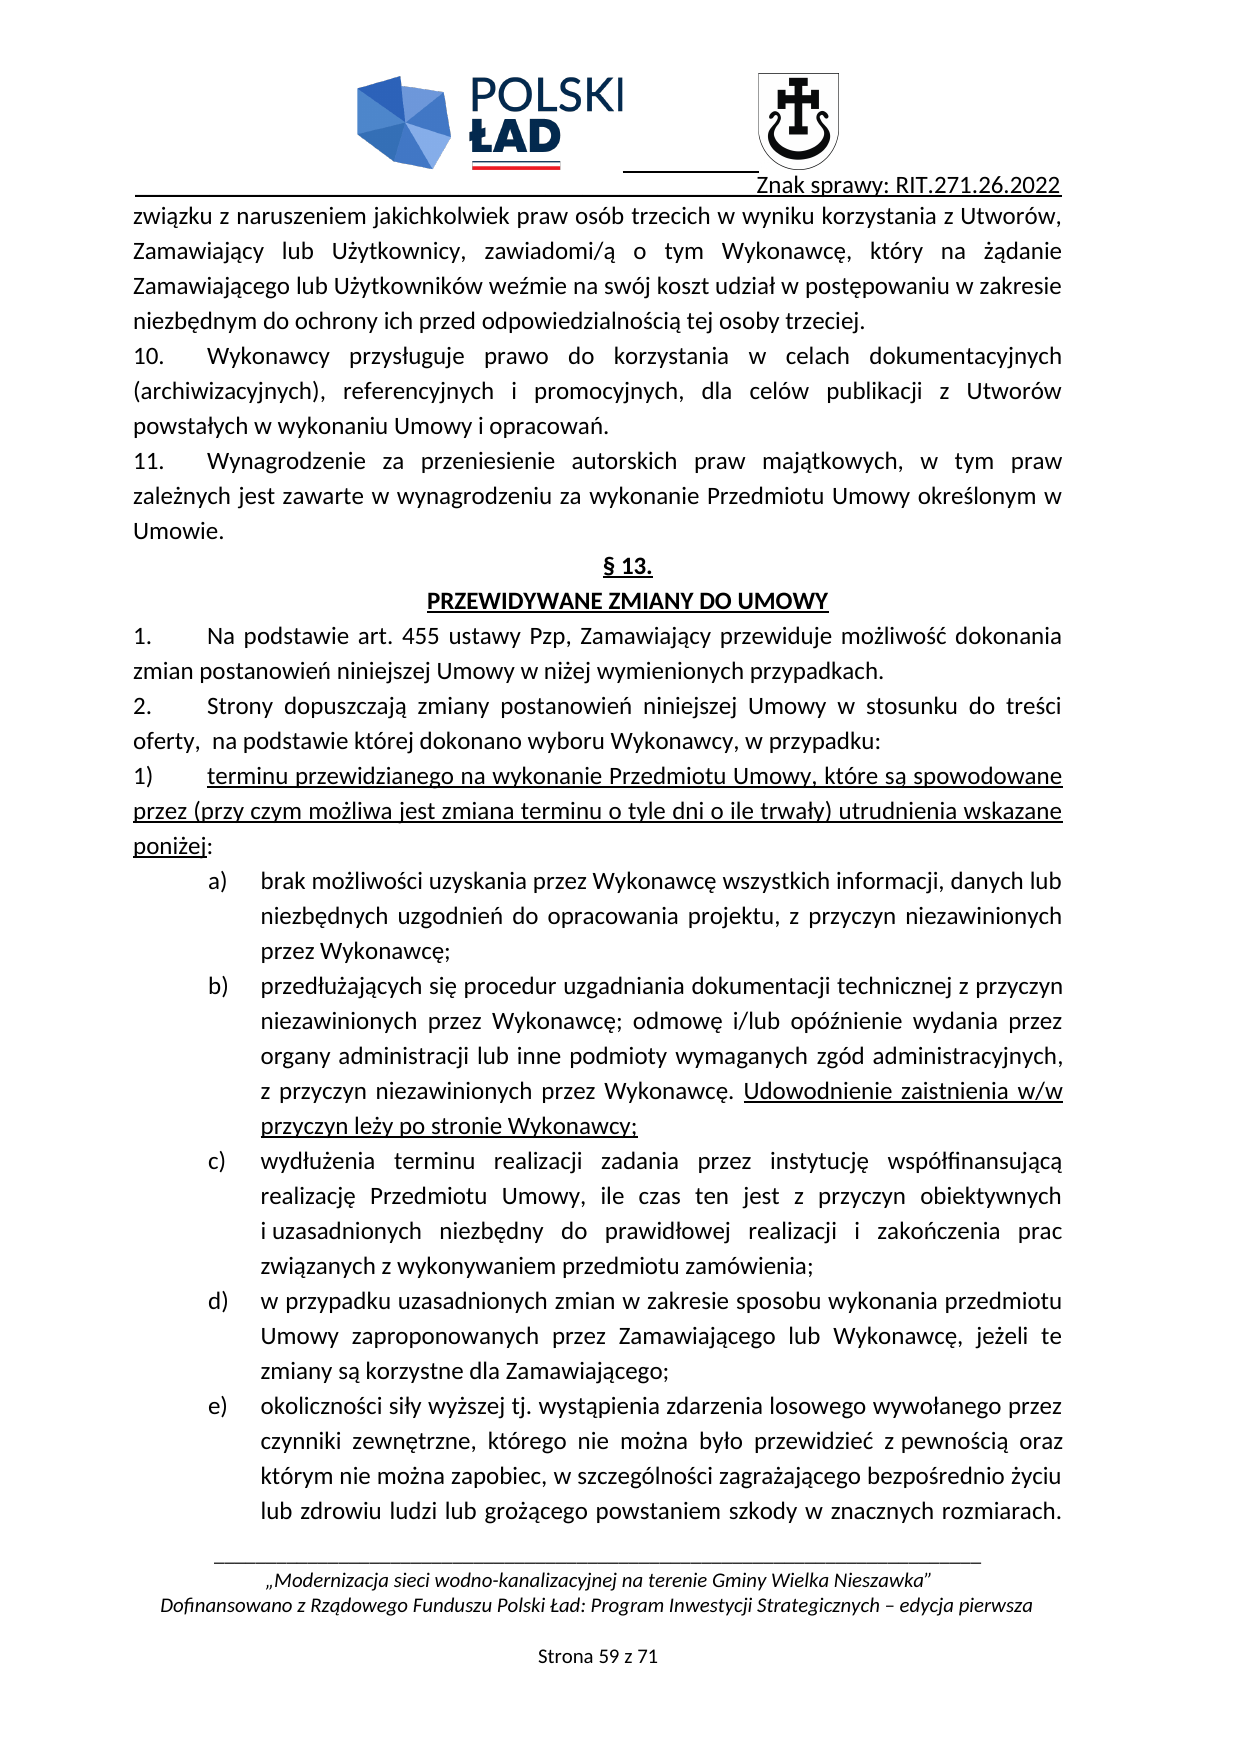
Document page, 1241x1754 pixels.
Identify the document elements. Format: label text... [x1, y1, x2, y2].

list w przypadku uzasadnionych zmian w zakresie sposobu wykonania przedmiotu Umowy zaproponowanych przez Zamawiającego lub Wykonawcę, jeżeli te zmiany są korzystne dla Zamawiającego; [208, 1285, 1063, 1385]
list Wykonawcy przysługuje prawo do korzystania w celach dokumentacyjnych (archiwizacyjnych), referencyjnych i promocyjnych, dla celów publikacji z Utworów powstałych w wykonaniu Umowy i opracowań. [133, 340, 1063, 440]
list Wynagrodzenie za przeniesienie autorskich praw majątkowych, w tym praw zależnych jest zawarte w wynagrodzeniu za wykonanie Przedmiotu Umowy określonym w Umowie. [133, 445, 1063, 545]
text § 13. [192, 550, 1063, 580]
text PRZEWIDYWANE ZMIANY DO UMOWY [192, 585, 1063, 615]
list terminu przewidzianego na wykonanie Przedmiotu Umowy, które są spowodowane przez (przy czym możliwa jest zmiana terminu o tyle dni o ile trwały) utrudnienia wskazane poniżej: [133, 823, 1063, 860]
list brak możliwości uzyskania przez Wykonawcę wszystkich informacji, danych lub niezbędnych uzgodnień do opracowania projektu, z przyczyn niezawinionych przez Wykonawcę; [208, 865, 1063, 965]
list przedłużających się procedur uzgadniania dokumentacji technicznej z przyczyn niezawinionych przez Wykonawcę; odmowę i/lub opóźnienie wydania przez organy administracji lub inne podmioty wymaganych zgód administracyjnych, z przyczyn niezawinionych przez Wykonawcę. Udowodnienie zaistnienia w/w przyczyn leży po stronie Wykonawcy; [208, 970, 1063, 1140]
list Strony dopuszczają zmiany postanowień niniejszej Umowy w stosunku do treści oferty, na podstawie której dokonano wyboru Wykonawcy, w przypadku: [133, 690, 1063, 755]
list wydłużenia terminu realizacji zadania przez instytucję współfinansującą realizację Przedmiotu Umowy, ile czas ten jest z przyczyn obiektywnych i uzasadnionych niezbędny do prawidłowej realizacji i zakończenia prac związanych z wykonywaniem przedmiotu zamówienia; [208, 1145, 1063, 1280]
picture [357, 76, 623, 170]
list Na podstawie art. 455 ustawy Pzp, Zamawiający przewiduje możliwość dokonania zmian postanowień niniejszej Umowy w niżej wymienionych przypadkach. [133, 620, 1063, 685]
picture [758, 73, 839, 170]
list terminu przewidzianego na wykonanie Przedmiotu Umowy, które są spowodowane przez (przy czym możliwa jest zmiana terminu o tyle dni o ile trwały) utrudnienia wskazane poniżej: [133, 760, 1063, 821]
